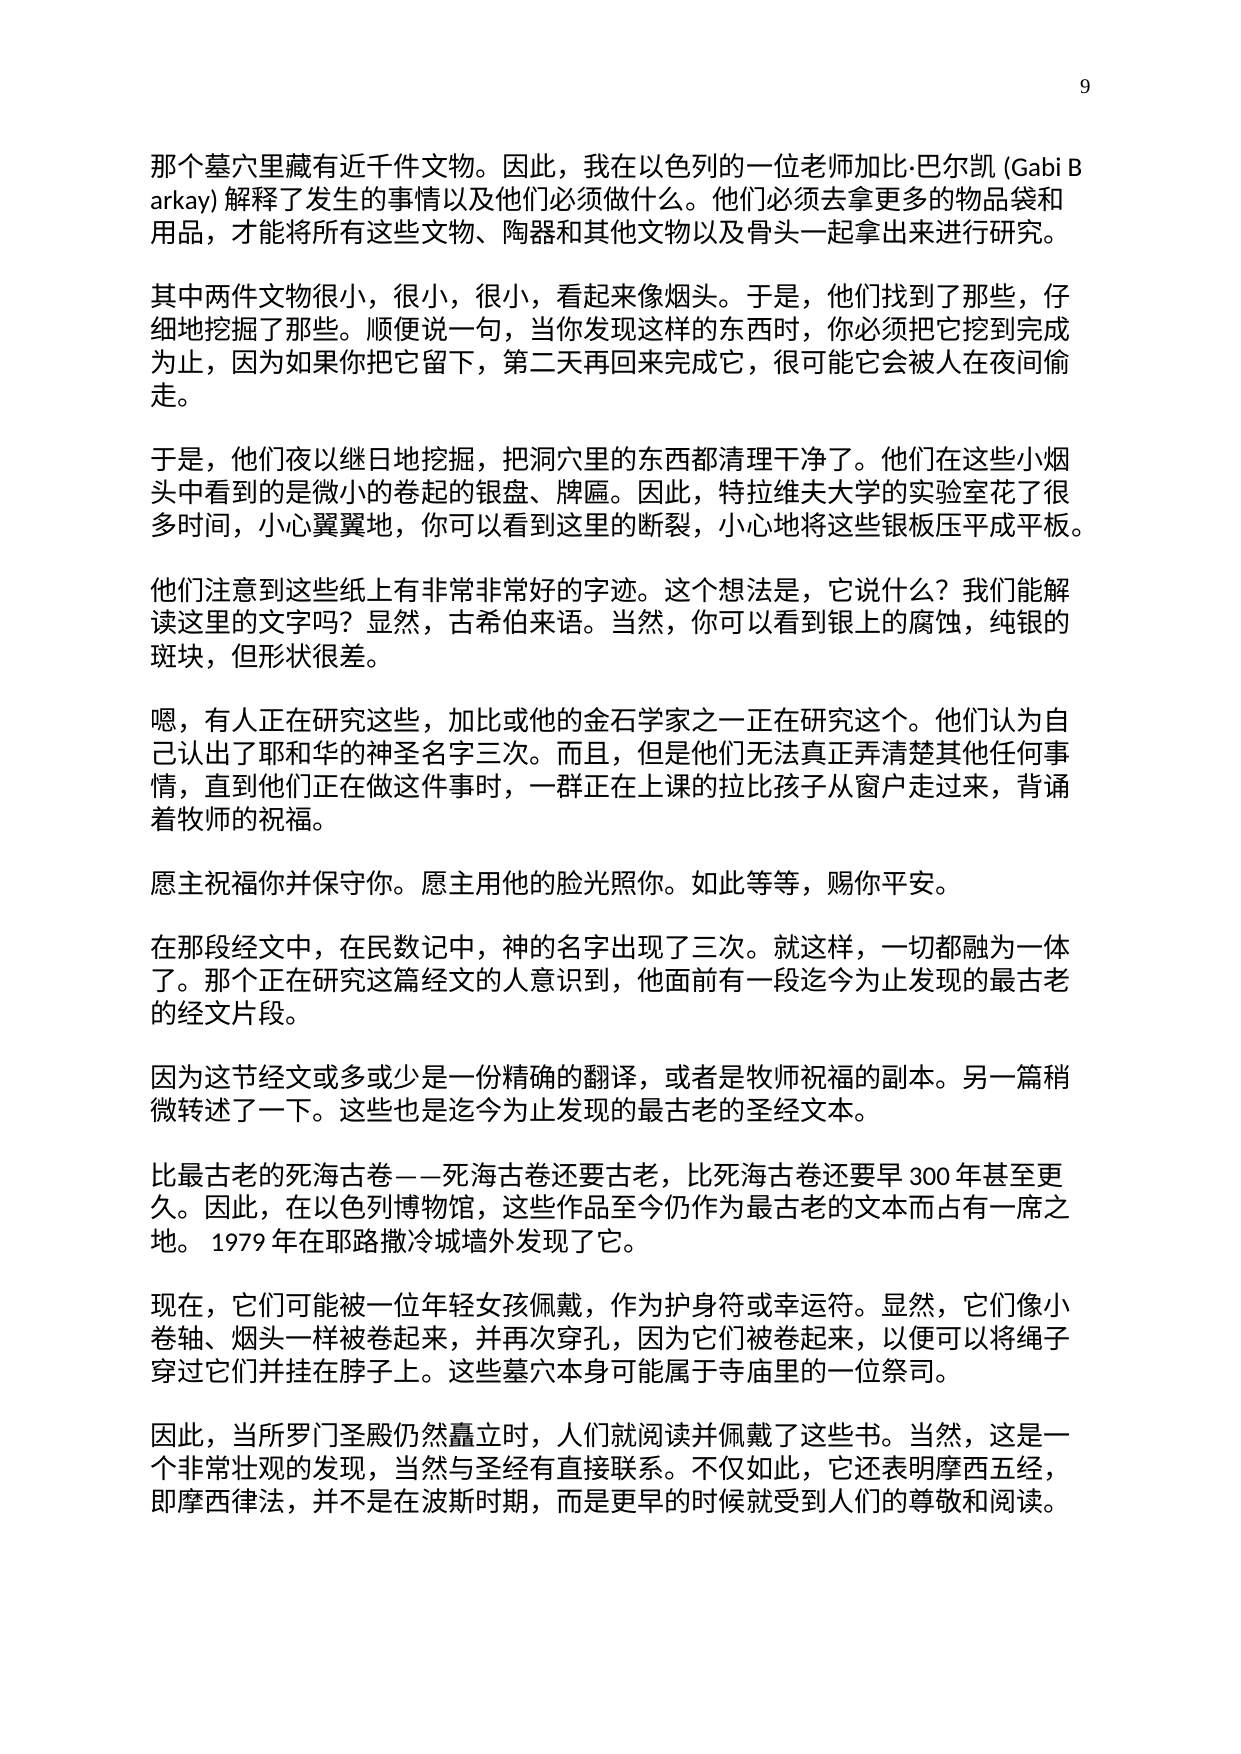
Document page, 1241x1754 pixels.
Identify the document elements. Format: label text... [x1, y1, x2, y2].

text 嗯，有人正在研究这些，加比或他的金石学家之一正在研究这个。他们认为自己认出了耶和华的神圣名字三次。而且，但是他们无法真正弄清楚其他任何事情，直到他们正在做这件事时，一群正在上课的拉比孩子从窗户走过来，背诵着牧师的祝福。 [150, 704, 1090, 836]
text 现在，它们可能被一位年轻女孩佩戴，作为护身符或幸运符。显然，它们像小卷轴、烟头一样被卷起来，并再次穿孔，因为它们被卷起来，以便可以将绳子穿过它们并挂在脖子上。这些墓穴本身可能属于寺庙里的一位祭司。 [150, 1289, 1090, 1388]
text 那个墓穴里藏有近千件文物。因此，我在以色列的一位老师加比·巴尔凯 (Gabi Barkay) 解释了发生的事情以及他们必须做什么。他们必须去拿更多的物品袋和用品，才能将所有这些文物、陶器和其他文物以及骨头一起拿出来进行研究。 [150, 150, 1090, 249]
text 在那段经文中，在民数记中，神的名字出现了三次。就这样，一切都融为一体了。那个正在研究这篇经文的人意识到，他面前有一段迄今为止发现的最古老的经文片段。 [150, 931, 1090, 1030]
text 他们注意到这些纸上有非常非常好的字迹。这个想法是，它说什么？我们能解读这里的文字吗？显然，古希伯来语。当然，你可以看到银上的腐蚀，纯银的斑块，但形状很差。 [150, 574, 1090, 673]
text 比最古老的死海古卷——死海古卷还要古老，比死海古卷还要早300年甚至更久。因此，在以色列博物馆，这些作品至今仍作为最古老的文本而占有一席之地。 1979 年在耶路撒冷城墙外发现了它。 [150, 1159, 1090, 1258]
text 愿主祝福你并保守你。愿主用他的脸光照你。如此等等，赐你平安。 [150, 867, 1090, 900]
text 于是，他们夜以继日地挖掘，把洞穴里的东西都清理干净了。他们在这些小烟头中看到的是微小的卷起的银盘、牌匾。因此，特拉维夫大学的实验室花了很多时间，小心翼翼地，你可以看到这里的断裂，小心地将这些银板压平成平板。 [150, 443, 1090, 542]
text 因为这节经文或多或少是一份精确的翻译，或者是牧师祝福的副本。另一篇稍微转述了一下。这些也是迄今为止发现的最古老的圣经文本。 [150, 1061, 1090, 1127]
text 因此，当所罗门圣殿仍然矗立时，人们就阅读并佩戴了这些书。当然，这是一个非常壮观的发现，当然与圣经有直接联系。不仅如此，它还表明摩西五经，即摩西律法，并不是在波斯时期，而是更早的时候就受到人们的尊敬和阅读。 [150, 1419, 1090, 1518]
text 其中两件文物很小，很小，很小，看起来像烟头。于是，他们找到了那些，仔细地挖掘了那些。顺便说一句，当你发现这样的东西时，你必须把它挖到完成为止，因为如果你把它留下，第二天再回来完成它，很可能它会被人在夜间偷走。 [150, 280, 1090, 412]
